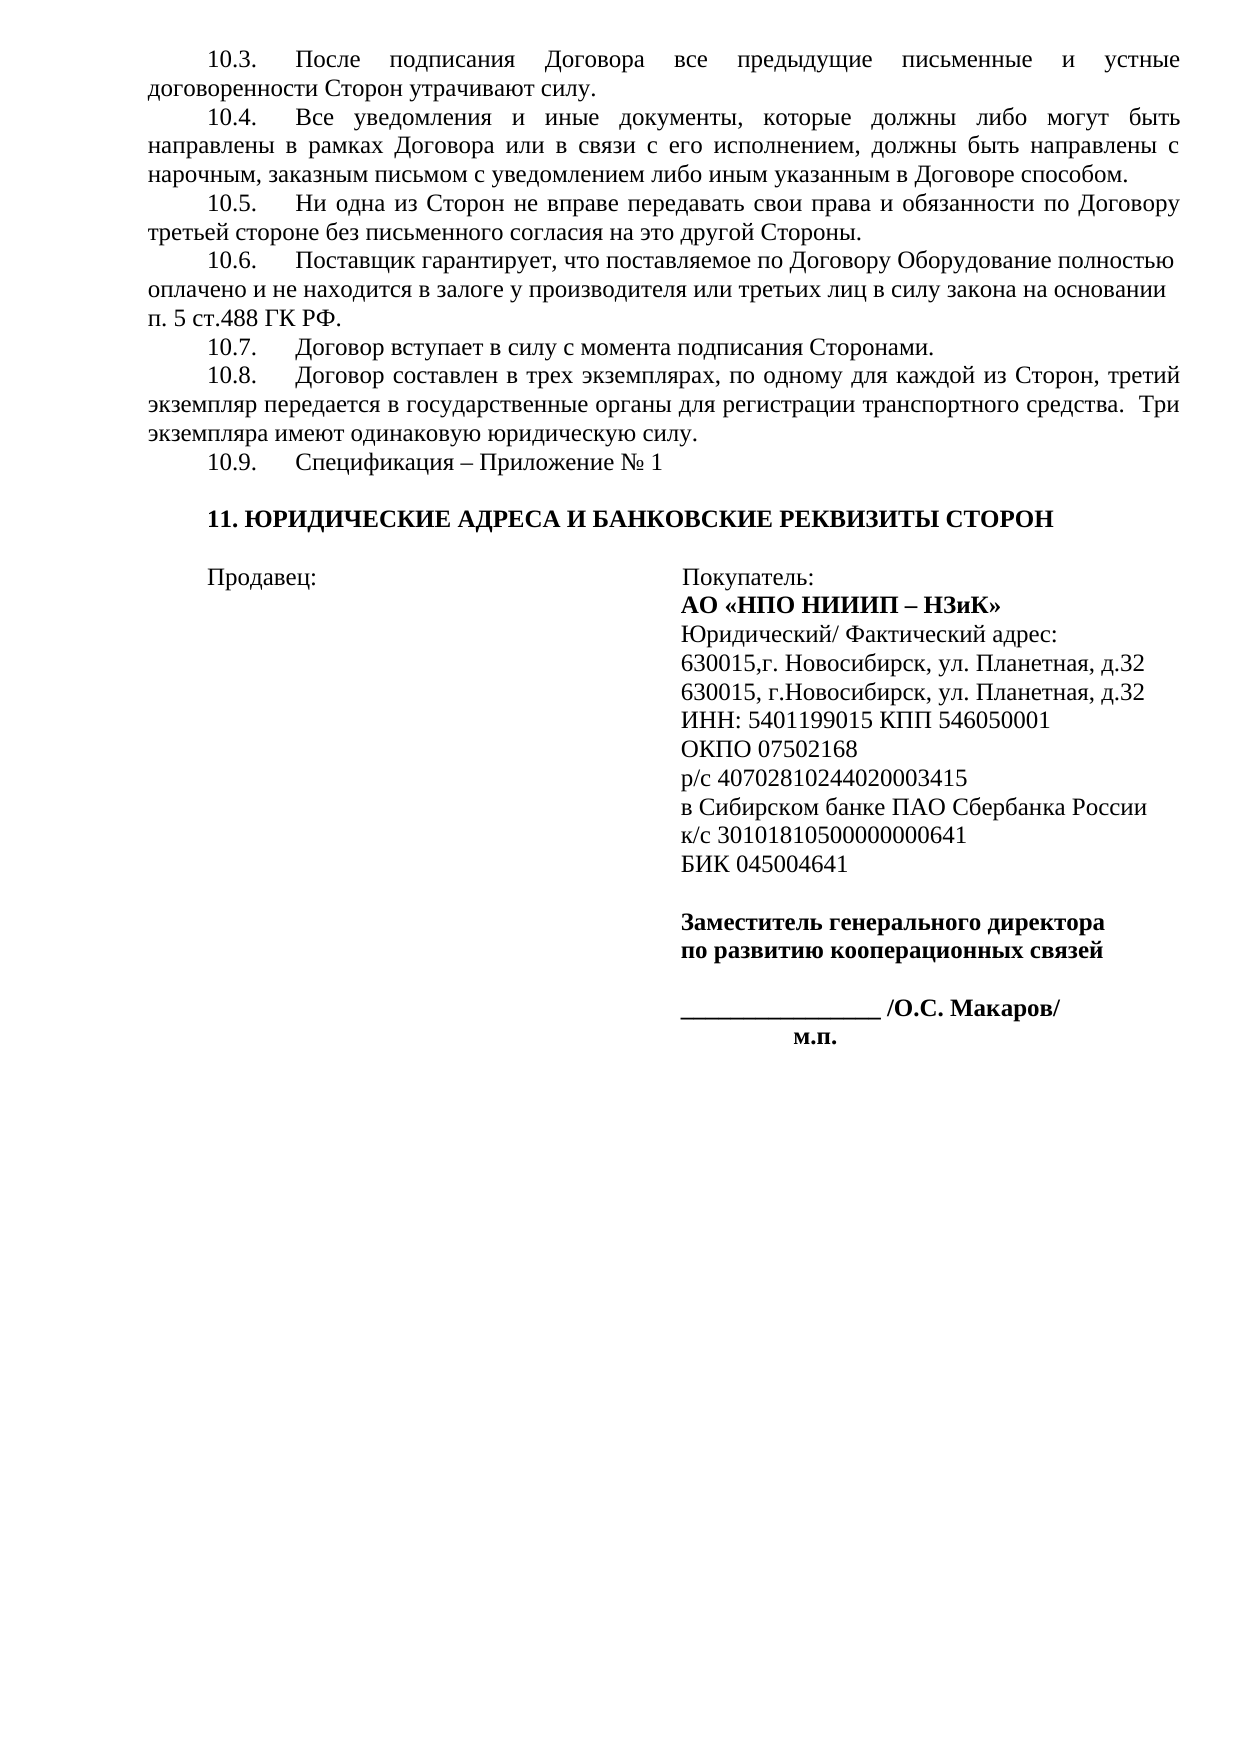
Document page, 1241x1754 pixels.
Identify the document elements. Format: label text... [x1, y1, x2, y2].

table_header Покупатель: [658, 562, 1193, 1108]
list Договор составлен в трех экземплярах, по одному для каждой из Сторон, третий экземпляр передается в государственные органы для регистрации транспортного средства. Три экземпляра имеют одинаковую юридическую силу. [148, 361, 1181, 447]
list Ни одна из Сторон не вправе передавать свои права и обязанности по Договору третьей стороне без письменного согласия на это другой Стороны. [148, 188, 1181, 246]
table_header Продавец: [136, 562, 658, 1108]
list После подписания Договора все предыдущие письменные и устные договоренности Сторон утрачивают силу. [148, 44, 1181, 102]
list Все уведомления и иные документы, которые должны либо могут быть направлены в рамках Договора или в связи с его исполнением, должны быть направлены с нарочным, заказным письмом с уведомлением либо иным указанным в Договоре способом. [148, 102, 1181, 188]
list Поставщик гарантирует, что поставляемое по Договору Оборудование полностью оплачено и не находится в залоге у производителя или третьих лиц в силу закона на основании п. 5 ст.488 ГК РФ. [148, 246, 1181, 332]
list Договор вступает в силу с момента подписания Сторонами. [148, 332, 1181, 361]
list Спецификация – Приложение № 1 [148, 447, 1181, 476]
text 11. ЮРИДИЧЕСКИЕ АДРЕСА И БАНКОВСКИЕ РЕКВИЗИТЫ СТОРОН [148, 504, 1181, 533]
